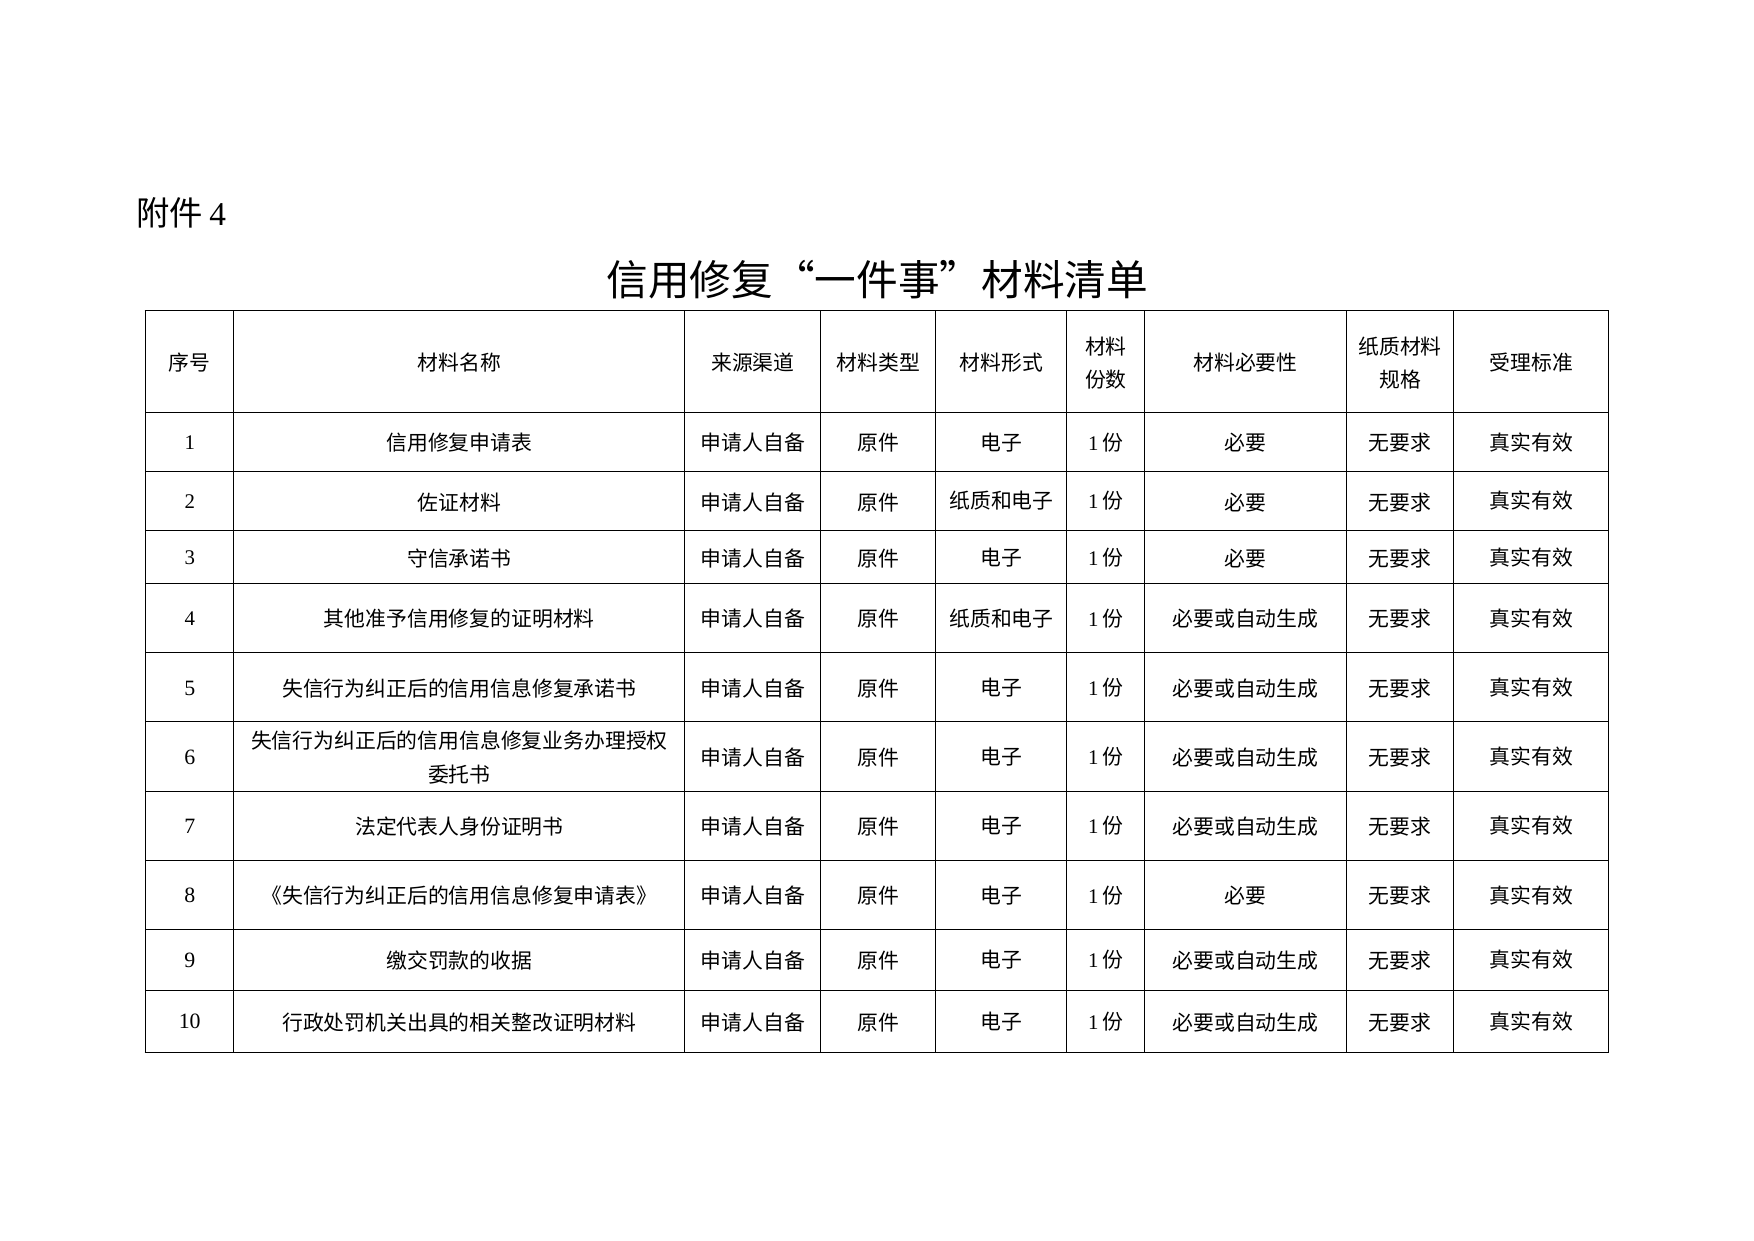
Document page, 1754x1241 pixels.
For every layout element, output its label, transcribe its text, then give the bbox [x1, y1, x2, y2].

table_cell 1份 [1067, 584, 1144, 652]
table_cell 申请人自备 [685, 584, 820, 652]
table_cell 缴交罚款的收据 [234, 930, 684, 989]
table_cell 真实有效 [1454, 584, 1608, 652]
table_cell 信用修复申请表 [234, 413, 684, 471]
table_cell 5 [146, 653, 233, 721]
table_cell 7 [146, 792, 233, 860]
table_cell 申请人自备 [685, 472, 820, 530]
table_cell 必要或自动生成 [1145, 584, 1346, 652]
table_cell 必要 [1145, 472, 1346, 530]
table_cell 无要求 [1347, 584, 1453, 652]
table_cell 必要或自动生成 [1145, 792, 1346, 860]
table_header 序号 [146, 311, 233, 412]
table_cell 申请人自备 [685, 531, 820, 583]
table_cell 电子 [936, 861, 1066, 929]
table_cell 原件 [821, 653, 935, 721]
table_cell 1份 [1067, 861, 1144, 929]
table_header 材料名称 [234, 311, 684, 412]
table_cell 失信行为纠正后的信用信息修复承诺书 [234, 653, 684, 721]
table_cell 必要 [1145, 413, 1346, 471]
table_cell 申请人自备 [685, 861, 820, 929]
table_cell 真实有效 [1454, 861, 1608, 929]
table_cell 申请人自备 [685, 722, 820, 791]
table_cell 申请人自备 [685, 653, 820, 721]
table_cell 1份 [1067, 472, 1144, 530]
table_cell 行政处罚机关出具的相关整改证明材料 [234, 991, 684, 1052]
table_cell 8 [146, 861, 233, 929]
text 信用修复“一件事”材料清单 [136, 244, 1618, 310]
table_header 纸质材料规格 [1347, 311, 1453, 412]
table_cell 原件 [821, 584, 935, 652]
table_header 材料必要性 [1145, 311, 1346, 412]
table_cell 纸质和电子 [936, 472, 1066, 530]
table_cell 原件 [821, 531, 935, 583]
table_cell 无要求 [1347, 653, 1453, 721]
table_cell 10 [146, 991, 233, 1052]
table_cell 无要求 [1347, 792, 1453, 860]
table_cell 申请人自备 [685, 792, 820, 860]
table_cell 申请人自备 [685, 413, 820, 471]
table_cell 真实有效 [1454, 472, 1608, 530]
table_cell 无要求 [1347, 531, 1453, 583]
table_cell 6 [146, 722, 233, 791]
table_cell 原件 [821, 722, 935, 791]
table_cell 电子 [936, 930, 1066, 989]
table_header 来源渠道 [685, 311, 820, 412]
table_cell 必要 [1145, 531, 1346, 583]
table_cell 原件 [821, 413, 935, 471]
table_header 材料形式 [936, 311, 1066, 412]
table_cell 法定代表人身份证明书 [234, 792, 684, 860]
table_cell 电子 [936, 653, 1066, 721]
table_cell 必要或自动生成 [1145, 930, 1346, 989]
table_cell 申请人自备 [685, 991, 820, 1052]
text 附件4 [136, 177, 1618, 244]
table_cell 电子 [936, 991, 1066, 1052]
table_cell 1份 [1067, 531, 1144, 583]
table_cell 电子 [936, 792, 1066, 860]
table_cell 原件 [821, 930, 935, 989]
table_cell 1份 [1067, 653, 1144, 721]
table_cell 1份 [1067, 930, 1144, 989]
table_cell 真实有效 [1454, 722, 1608, 791]
table_cell 真实有效 [1454, 413, 1608, 471]
table_cell 必要或自动生成 [1145, 991, 1346, 1052]
table_cell 1份 [1067, 991, 1144, 1052]
table_cell 佐证材料 [234, 472, 684, 530]
table_cell 其他准予信用修复的证明材料 [234, 584, 684, 652]
table_cell 纸质和电子 [936, 584, 1066, 652]
table_cell 无要求 [1347, 413, 1453, 471]
table_cell 1份 [1067, 792, 1144, 860]
table_cell 电子 [936, 722, 1066, 791]
table_cell 真实有效 [1454, 653, 1608, 721]
table_cell 9 [146, 930, 233, 989]
table_cell 原件 [821, 991, 935, 1052]
table_cell 1份 [1067, 722, 1144, 791]
table_cell 失信行为纠正后的信用信息修复业务办理授权委托书 [234, 722, 684, 791]
table_cell 真实有效 [1454, 792, 1608, 860]
table_cell 无要求 [1347, 722, 1453, 791]
table_cell 必要 [1145, 861, 1346, 929]
table_cell 必要或自动生成 [1145, 653, 1346, 721]
table_cell 无要求 [1347, 991, 1453, 1052]
table_cell 4 [146, 584, 233, 652]
table_cell 真实有效 [1454, 930, 1608, 989]
table_cell 无要求 [1347, 930, 1453, 989]
table_cell 电子 [936, 531, 1066, 583]
table_header 材料类型 [821, 311, 935, 412]
table_cell 1份 [1067, 413, 1144, 471]
table_cell 原件 [821, 861, 935, 929]
table_header 材料 份数 [1067, 311, 1144, 412]
table_cell 守信承诺书 [234, 531, 684, 583]
table_cell 1 [146, 413, 233, 471]
table_cell 真实有效 [1454, 991, 1608, 1052]
table_cell 无要求 [1347, 861, 1453, 929]
table_cell 《失信行为纠正后的信用信息修复申请表》 [234, 861, 684, 929]
table_header 受理标准 [1454, 311, 1608, 412]
table_cell 2 [146, 472, 233, 530]
table_cell 无要求 [1347, 472, 1453, 530]
table_cell 真实有效 [1454, 531, 1608, 583]
table_cell 3 [146, 531, 233, 583]
table_cell 原件 [821, 792, 935, 860]
table_cell 申请人自备 [685, 930, 820, 989]
table_cell 原件 [821, 472, 935, 530]
table_cell 必要或自动生成 [1145, 722, 1346, 791]
table_cell 电子 [936, 413, 1066, 471]
